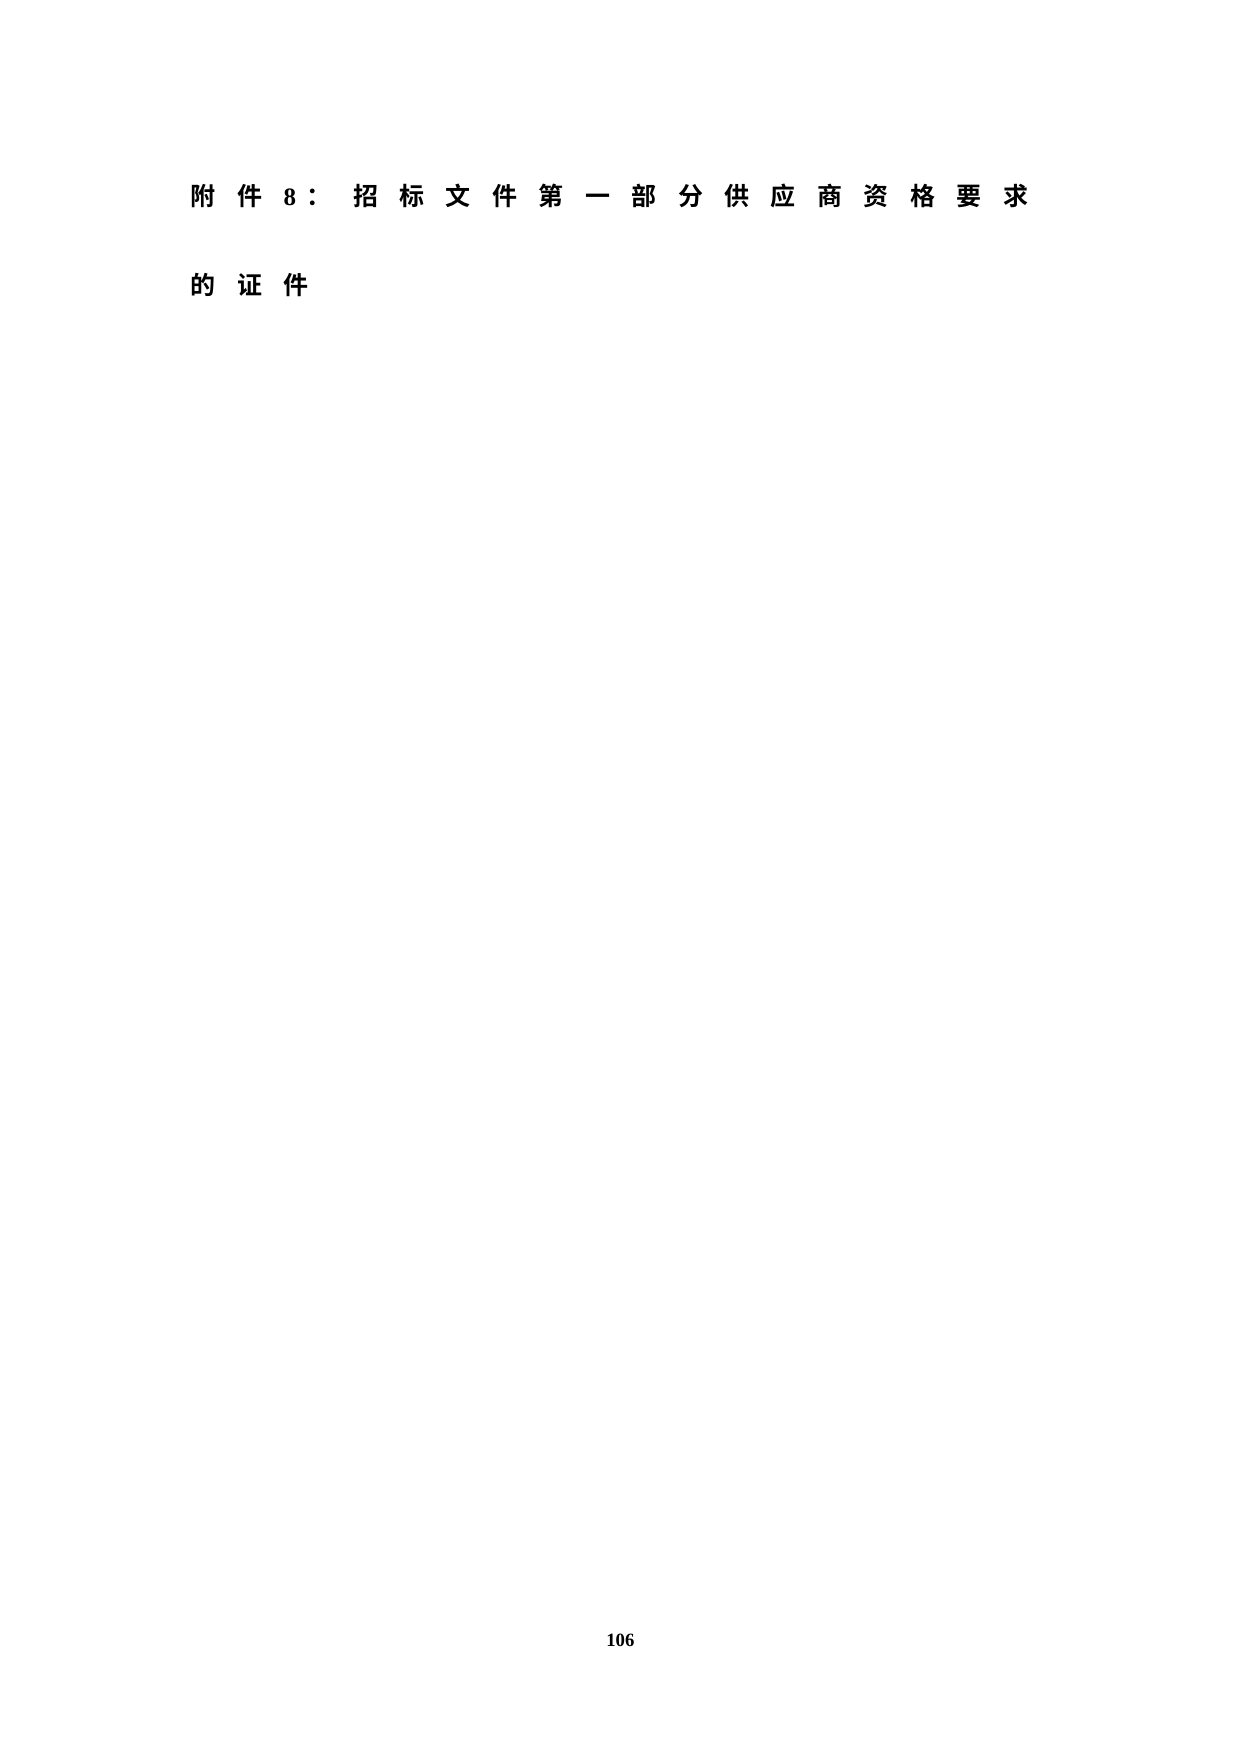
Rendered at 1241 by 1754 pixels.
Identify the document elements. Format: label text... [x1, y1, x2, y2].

text 附件8：招标文件第一部分供应商资格要求的证件 [190, 164, 1050, 313]
